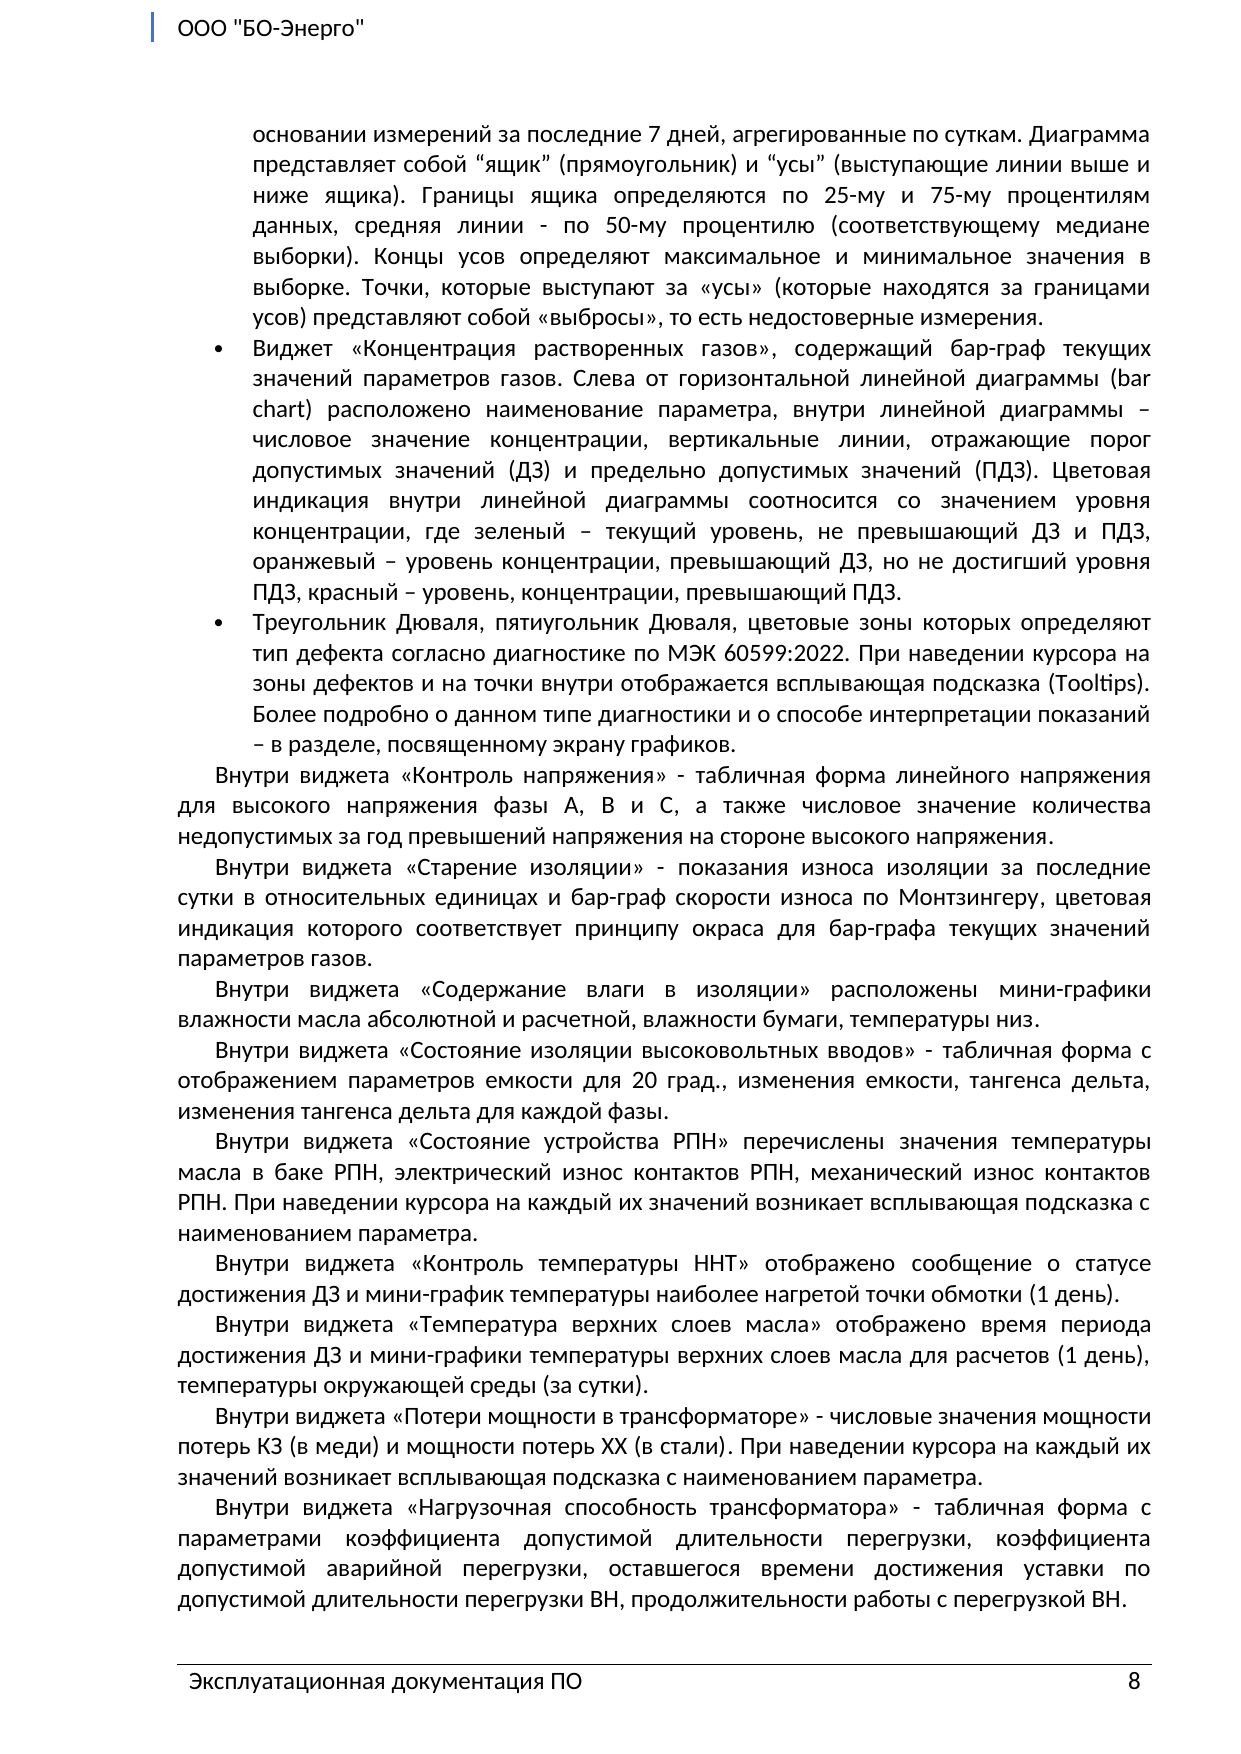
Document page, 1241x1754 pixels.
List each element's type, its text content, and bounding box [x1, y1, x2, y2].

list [215, 118, 1152, 332]
text Внутри виджета «Состояние устройства РПН» перечислены значения температуры масла в баке РПН, электрический износ контактов РПН, механический износ контактов РПН. При наведении курсора на каждый их значений возникает всплывающая подсказка с наименованием параметра. [177, 1125, 1152, 1247]
text Внутри виджета «Нагрузочная способность трансформатора» - табличная форма с параметрами коэффициента допустимой длительности перегрузки, коэффициента допустимой аварийной перегрузки, оставшегося времени достижения уставки по допустимой длительности перегрузки ВН, продолжительности работы с перегрузкой ВН. [177, 1492, 1152, 1614]
text Внутри виджета «Содержание влаги в изоляции» расположены мини-графики влажности масла абсолютной и расчетной, влажности бумаги, температуры низ. [177, 973, 1152, 1034]
list Виджет «Концентрация растворенных газов», содержащий бар-граф текущих значений параметров газов. Слева от горизонтальной линейной диаграммы (bar chart) расположено наименование параметра, внутри линейной диаграммы – числовое значение концентрации, вертикальные линии, отражающие порог допустимых значений (ДЗ) и предельно допустимых значений (ПДЗ). Цветовая индикация внутри линейной диаграммы соотносится со значением уровня концентрации, где зеленый – текущий уровень, не превышающий ДЗ и ПДЗ, оранжевый – уровень концентрации, превышающий ДЗ, но не достигший уровня ПДЗ, красный – уровень, концентрации, превышающий ПДЗ. [215, 332, 1152, 606]
text Внутри виджета «Состояние изоляции высоковольтных вводов» - табличная форма с отображением параметров емкости для 20 град., изменения емкости, тангенса дельта, изменения тангенса дельта для каждой фазы. [177, 1034, 1152, 1125]
text Внутри виджета «Контроль напряжения» - табличная форма линейного напряжения для высокого напряжения фазы А, B и С, а также числовое значение количества недопустимых за год превышений напряжения на стороне высокого напряжения. [177, 759, 1152, 851]
text Внутри виджета «Старение изоляции» - показания износа изоляции за последние сутки в относительных единицах и бар-граф скорости износа по Монтзингеру, цветовая индикация которого соответствует принципу окраса для бар-графа текущих значений параметров газов. [177, 851, 1152, 973]
list Треугольник Дюваля, пятиугольник Дюваля, цветовые зоны которых определяют тип дефекта согласно диагностике по МЭК 60599:2022. При наведении курсора на зоны дефектов и на точки внутри отображается всплывающая подсказка (Tooltips). Более подробно о данном типе диагностики и о способе интерпретации показаний – в разделе, посвященному экрану графиков. [215, 606, 1152, 759]
text Внутри виджета «Контроль температуры ННТ» отображено сообщение о статусе достижения ДЗ и мини-график температуры наиболее нагретой точки обмотки (1 день). [177, 1247, 1152, 1308]
text Внутри виджета «Потери мощности в трансформаторе» - числовые значения мощности потерь КЗ (в меди) и мощности потерь ХХ (в стали). При наведении курсора на каждый их значений возникает всплывающая подсказка с наименованием параметра. [177, 1400, 1152, 1492]
text Внутри виджета «Температура верхних слоев масла» отображено время периода достижения ДЗ и мини-графики температуры верхних слоев масла для расчетов (1 день), температуры окружающей среды (за сутки). [177, 1308, 1152, 1400]
